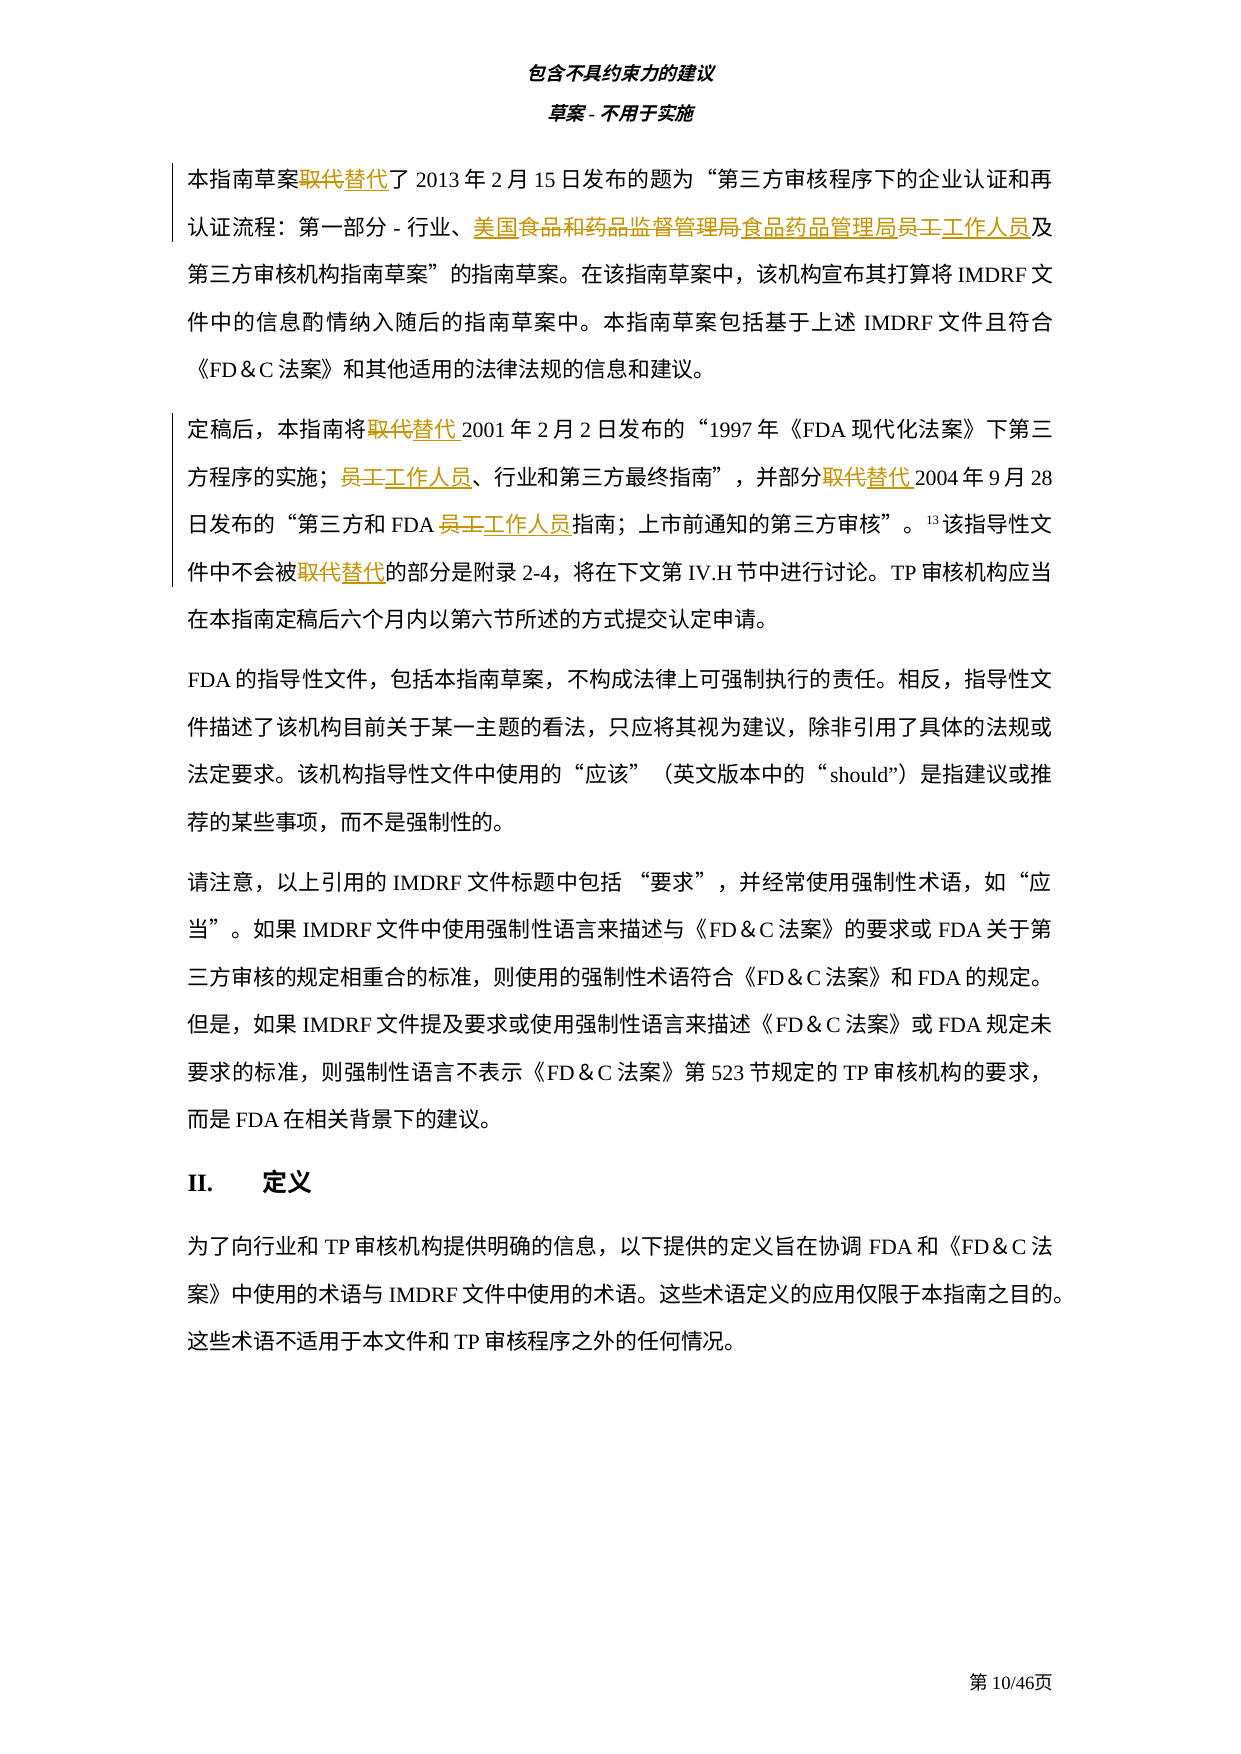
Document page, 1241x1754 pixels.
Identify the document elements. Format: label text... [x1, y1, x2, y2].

text 请注意，以上引用的IMDRF文件标题中包括 “要求”，并经常使用强制性术语，如“应当”。如果IMDRF文件中使用强制性语言来描述与《FD＆C法案》的要求或FDA关于第三方审核的规定相重合的标准，则使用的强制性术语符合《FD＆C法案》和FDA的规定。但是，如果IMDRF文件提及要求或使用强制性语言来描述《FD＆C法案》或FDA规定未要求的标准，则强制性语言不表示《FD＆C法案》第523节规定的TP审核机构的要求，而是FDA在相关背景下的建议。 [187, 865, 1053, 1134]
text II. 定义 [187, 1162, 1053, 1199]
text 本指南草案了2013年2月15日发布的题为“第三方审核程序下的企业认证和再认证流程：第一部分 - 行业、及第三方审核机构指南草案”的指南草案。在该指南草案中，该机构宣布其打算将IMDRF文件中的信息酌情纳入随后的指南草案中。本指南草案包括基于上述IMDRF文件且符合《FD＆C法案》和其他适用的法律法规的信息和建议。 [187, 162, 1053, 384]
text FDA的指导性文件，包括本指南草案，不构成法律上可强制执行的责任。相反，指导性文件描述了该机构目前关于某一主题的看法，只应将其视为建议，除非引用了具体的法规或法定要求。该机构指导性文件中使用的“应该”（英文版本中的“should”）是指建议或推荐的某些事项，而不是强制性的。 [187, 662, 1053, 837]
text 为了向行业和TP审核机构提供明确的信息，以下提供的定义旨在协调FDA和《FD＆C法案》中使用的术语与IMDRF文件中使用的术语。这些术语定义的应用仅限于本指南之目的。这些术语不适用于本文件和TP审核程序之外的任何情况。 [187, 1229, 1053, 1356]
text 定稿后，本指南将2001年2月2日发布的“1997年《FDA现代化法案》下第三方程序的实施；、行业和第三方最终指南”，并部分2004年9月28日发布的“第三方和FDA指南；上市前通知的第三方审核”。13 该指导性文件中不会被的部分是附录2-4，将在下文第IV.H节中进行讨论。TP审核机构应当在本指南定稿后六个月内以第六节所述的方式提交认定申请。 [187, 412, 1053, 634]
